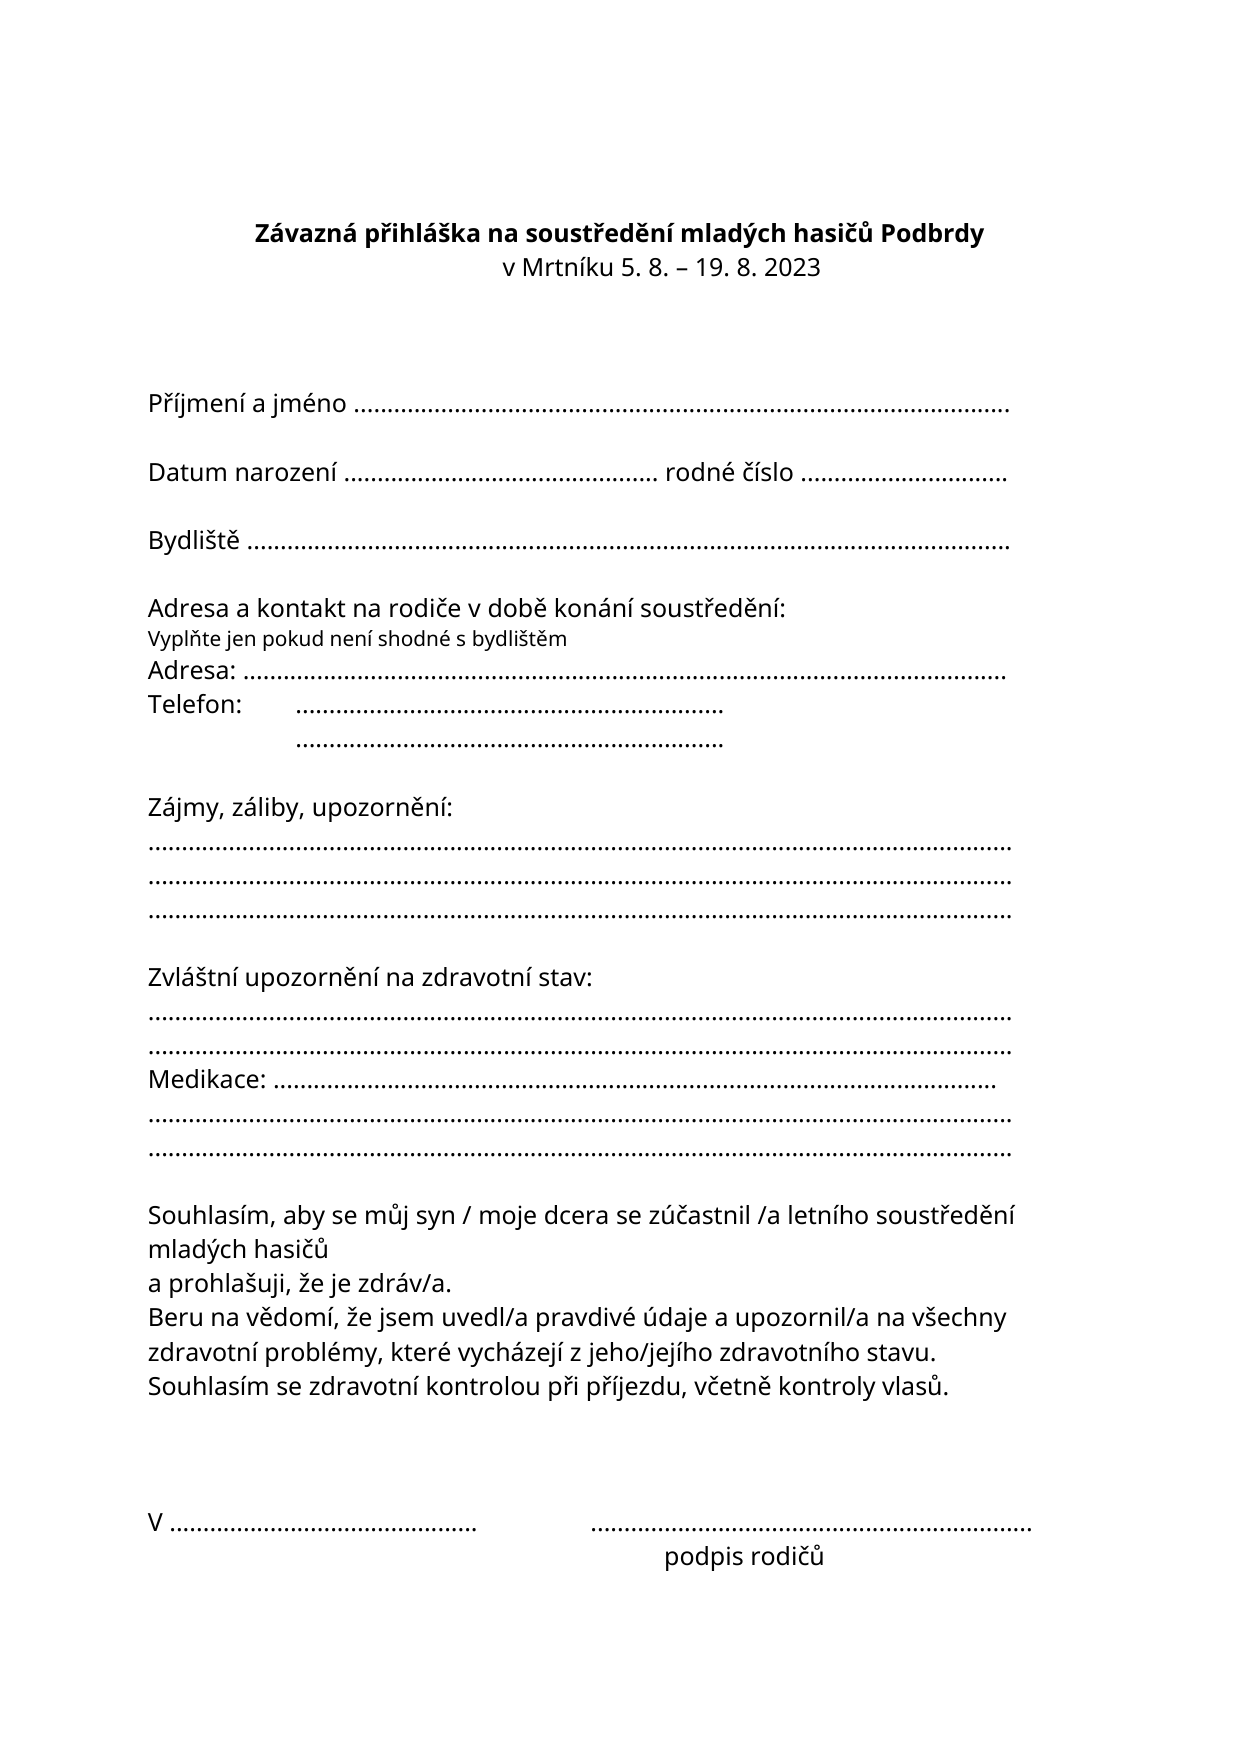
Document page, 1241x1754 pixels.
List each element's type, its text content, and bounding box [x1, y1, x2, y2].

text Vyplňte jen pokud není shodné s bydlištěm [148, 624, 1093, 653]
text ................................................................................................................................. [148, 823, 1093, 857]
text Medikace: ............................................................................................................ [148, 1062, 1093, 1096]
text Bydliště .................................................................................................................. [148, 522, 1093, 556]
text ................................................................................................................................. [148, 1130, 1093, 1164]
text Souhlasím se zdravotní kontrolou při příjezdu, včetně kontroly vlasů. [148, 1368, 1093, 1402]
text Zájmy, záliby, upozornění: [148, 789, 1093, 823]
text Souhlasím, aby se můj syn / moje dcera se zúčastnil /a letního soustředění mladých hasičů [148, 1198, 1093, 1266]
text Datum narození ............................................... rodné číslo ............................... [148, 454, 1093, 488]
text Telefon: ................................................................ [148, 687, 1093, 721]
text Příjmení a jméno .................................................................................................. [148, 386, 1093, 420]
text ................................................................ [148, 721, 1093, 755]
text V .............................................. .................................................................. [148, 1504, 1093, 1538]
text Závazná přihláška na soustředění mladých hasičů Podbrdy [148, 216, 1093, 250]
text Adresa a kontakt na rodiče v době konání soustředění: [148, 590, 1093, 624]
text Zvláštní upozornění na zdravotní stav: [148, 959, 1093, 993]
text ................................................................................................................................. [148, 1028, 1093, 1062]
text ................................................................................................................................. [148, 1096, 1093, 1130]
text Beru na vědomí, že jsem uvedl/a pravdivé údaje a upozornil/a na všechny zdravotní problémy, které vycházejí z jeho/jejího zdravotního stavu. [148, 1300, 1093, 1368]
text ................................................................................................................................. [148, 857, 1093, 891]
text podpis rodičů [148, 1538, 1093, 1573]
text a prohlašuji, že je zdráv/a. [148, 1266, 1093, 1300]
text v Mrtníku 5. 8. – 19. 8. 2023 [298, 250, 1093, 284]
text Adresa: .................................................................................................................. [148, 653, 1093, 687]
text ................................................................................................................................. [148, 891, 1093, 925]
text ................................................................................................................................. [148, 993, 1093, 1028]
